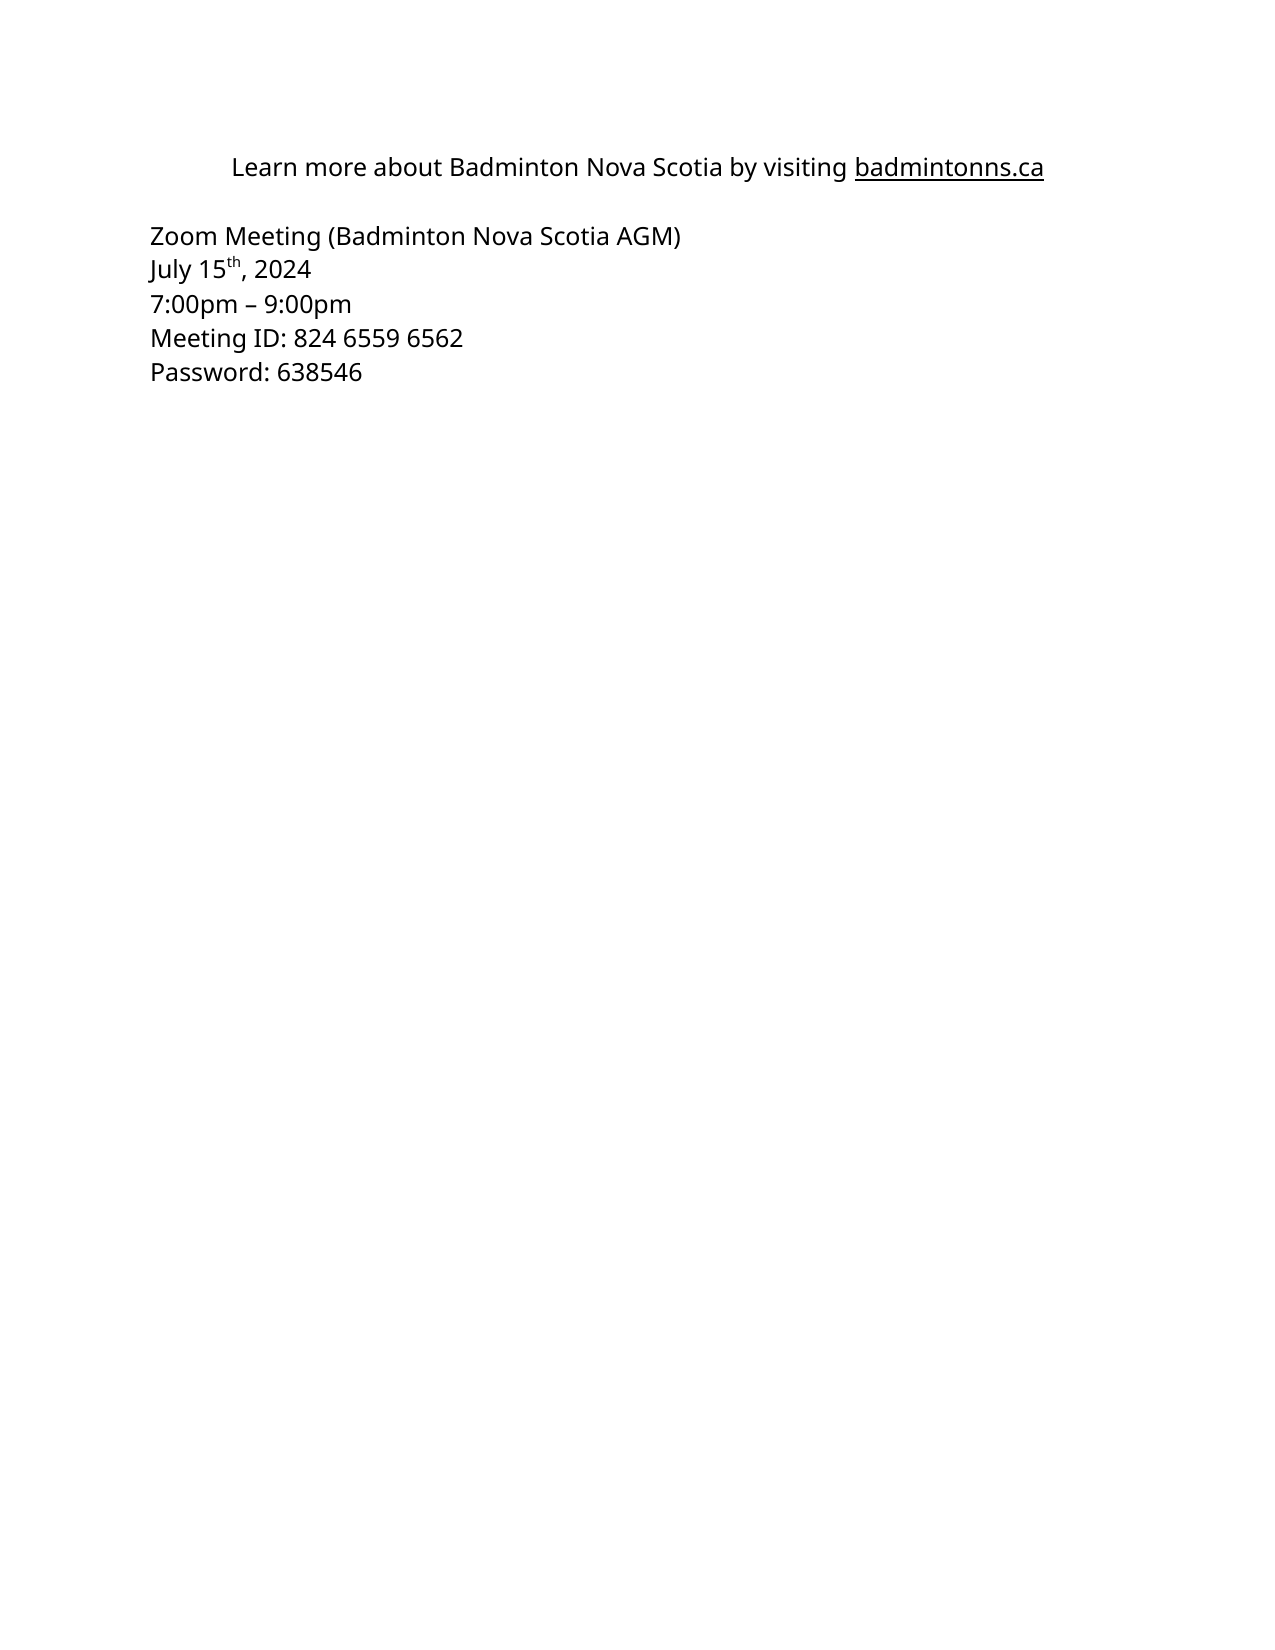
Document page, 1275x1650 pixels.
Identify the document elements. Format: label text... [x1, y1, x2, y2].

text Password: 638546 [150, 354, 1125, 388]
text July 15th, 2024 [150, 252, 1125, 286]
text Zoom Meeting (Badminton Nova Scotia AGM) [150, 218, 1125, 252]
text Meeting ID: 824 6559 6562 [150, 320, 1125, 354]
text Learn more about Badminton Nova Scotia by visiting badmintonns.ca [150, 150, 1125, 184]
text 7:00pm – 9:00pm [150, 286, 1125, 320]
